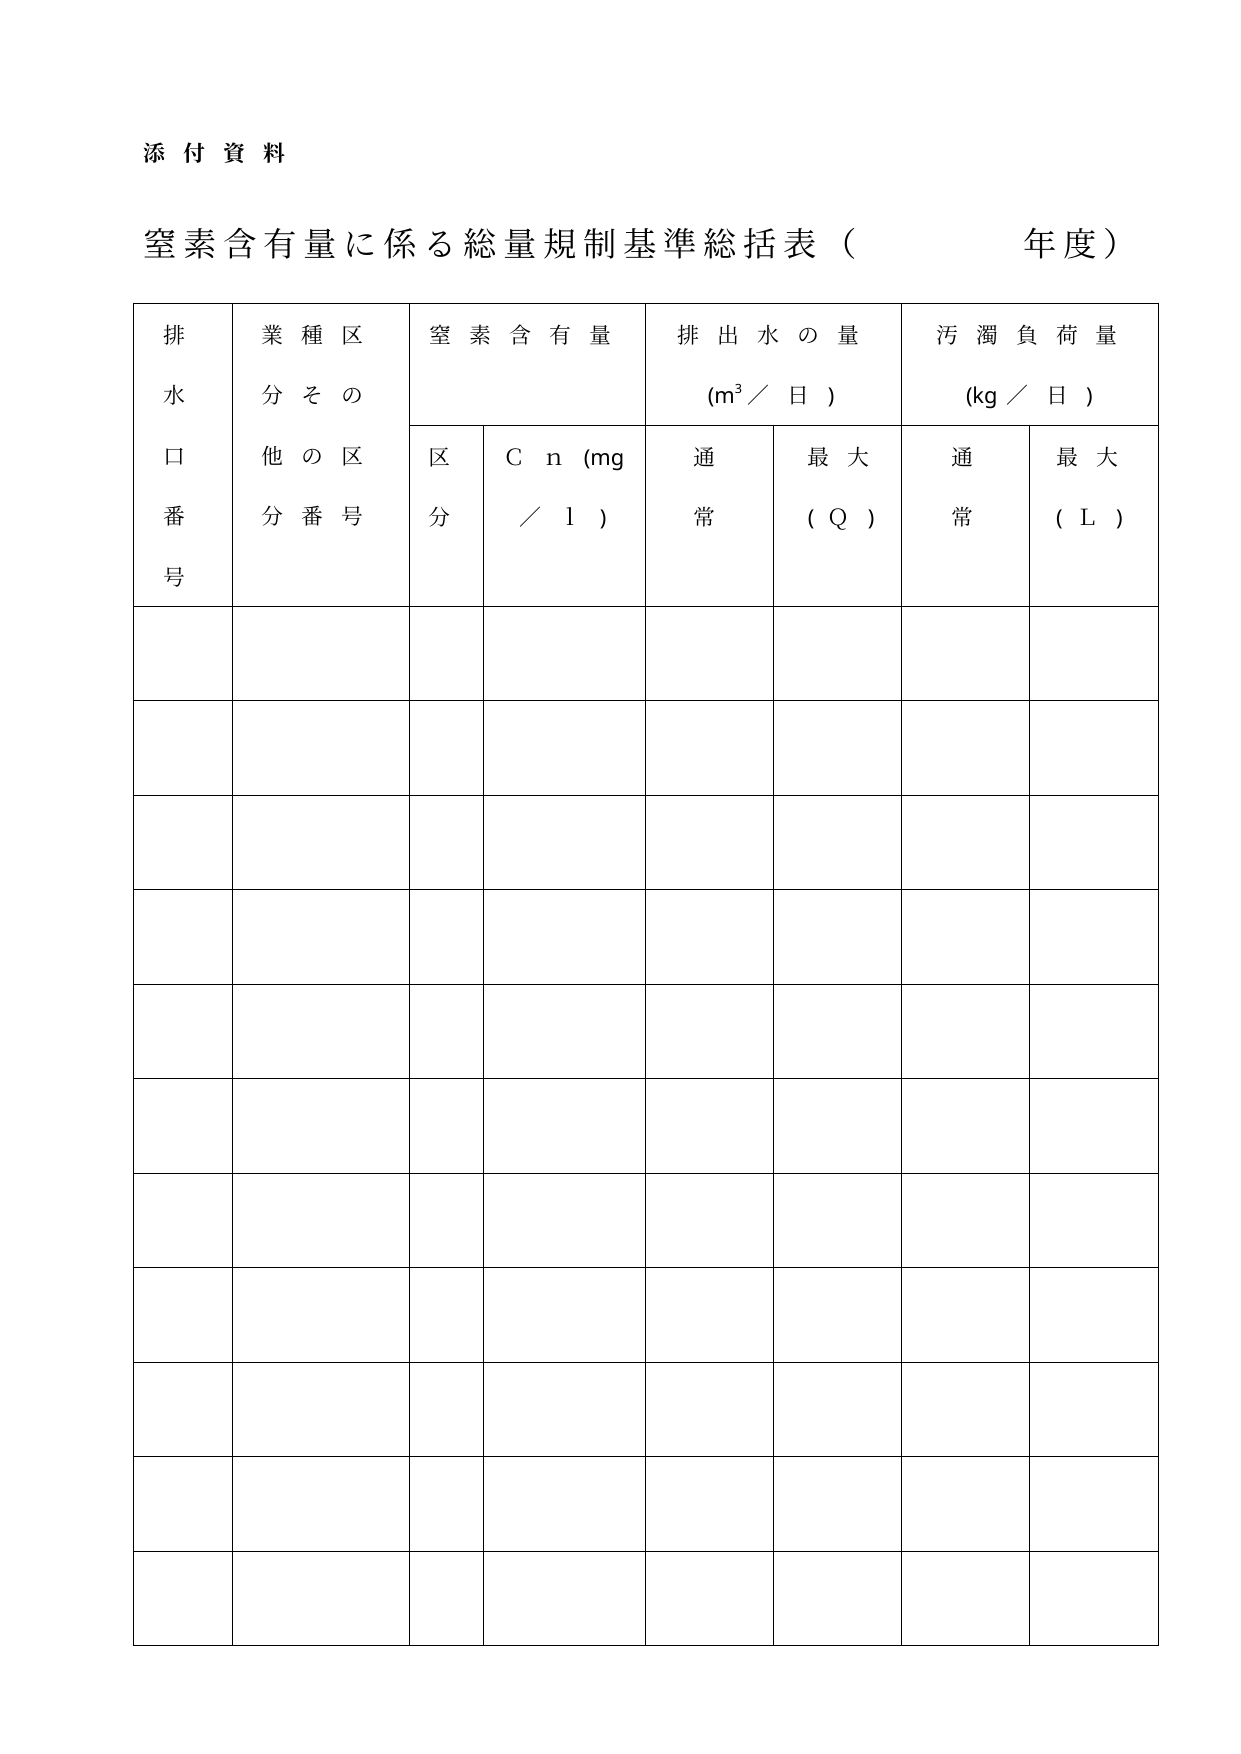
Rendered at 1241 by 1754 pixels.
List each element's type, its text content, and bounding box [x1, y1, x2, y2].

table_cell 最大(Ｌ) [1030, 426, 1158, 606]
table_cell [134, 1457, 232, 1551]
table_cell [484, 1363, 645, 1456]
table_cell [410, 1363, 483, 1456]
text 窒素含有量に係る総量規制基準総括表（ 年度） [144, 212, 1144, 272]
table_cell [484, 1457, 645, 1551]
table_cell [1030, 1363, 1158, 1456]
table_cell [233, 796, 409, 889]
table_cell [1030, 890, 1158, 984]
table_cell [233, 1457, 409, 1551]
table_cell [774, 890, 901, 984]
table_cell [902, 985, 1029, 1078]
table_cell [134, 1079, 232, 1173]
table_cell [233, 1268, 409, 1362]
table_cell [902, 1268, 1029, 1362]
table_cell [774, 796, 901, 889]
table_cell [233, 1174, 409, 1267]
table_cell [774, 1552, 901, 1645]
table_cell [233, 890, 409, 984]
table_cell 区分 [410, 426, 483, 606]
table_cell [646, 1174, 773, 1267]
table_cell [233, 1079, 409, 1173]
table_cell [484, 1079, 645, 1173]
table_cell [410, 701, 483, 795]
table_cell [774, 985, 901, 1078]
table_cell [646, 1457, 773, 1551]
table_cell [1030, 1174, 1158, 1267]
table_cell 通 常 [902, 426, 1029, 606]
table_cell 最大(Ｑ) [774, 426, 901, 606]
table_cell [646, 607, 773, 700]
table_cell [902, 701, 1029, 795]
table_cell [646, 890, 773, 984]
table_cell [902, 1457, 1029, 1551]
table_cell [233, 1363, 409, 1456]
table_cell [233, 607, 409, 700]
table_cell [774, 1457, 901, 1551]
table_cell [134, 607, 232, 700]
table_cell [902, 1363, 1029, 1456]
table_cell [410, 1079, 483, 1173]
table_cell [233, 701, 409, 795]
table_header 排出水の量(m3／日) [646, 304, 901, 424]
table_cell [774, 1363, 901, 1456]
table_cell [134, 985, 232, 1078]
table_cell [902, 1079, 1029, 1173]
table_cell [1030, 1268, 1158, 1362]
table_cell [410, 1174, 483, 1267]
table_cell [1030, 1079, 1158, 1173]
table_cell [1030, 796, 1158, 889]
table_cell [1030, 607, 1158, 700]
table_cell [410, 1268, 483, 1362]
table_cell [1030, 1552, 1158, 1645]
table_header 汚濁負荷量(kg／日) [902, 304, 1158, 424]
table_cell [1030, 701, 1158, 795]
table_cell [134, 1363, 232, 1456]
table_cell [902, 1174, 1029, 1267]
table_cell [774, 1079, 901, 1173]
table_cell [484, 1174, 645, 1267]
table_cell [902, 607, 1029, 700]
table_cell [410, 1552, 483, 1645]
table_cell [484, 985, 645, 1078]
table_cell [484, 1552, 645, 1645]
table_cell [484, 1268, 645, 1362]
table_cell [410, 890, 483, 984]
table_cell [774, 1174, 901, 1267]
table_cell [774, 607, 901, 700]
table_cell Ｃｎ(mg／ｌ) [484, 426, 645, 606]
table_cell [902, 796, 1029, 889]
table_cell [646, 1363, 773, 1456]
table_header 業種区分その 他の区分番号 [233, 304, 409, 606]
table_cell [1030, 1457, 1158, 1551]
table_cell 通 常 [646, 426, 773, 606]
table_cell [410, 607, 483, 700]
table_cell [410, 1457, 483, 1551]
table_cell [646, 1079, 773, 1173]
table_header 排水口 番 号 [134, 304, 232, 606]
table_cell [484, 701, 645, 795]
table_cell [134, 890, 232, 984]
table_cell [134, 1552, 232, 1645]
table_header 窒素含有量 [410, 304, 645, 424]
table_cell [233, 985, 409, 1078]
table_cell [410, 796, 483, 889]
table_cell [774, 1268, 901, 1362]
table_cell [902, 1552, 1029, 1645]
table_cell [134, 1174, 232, 1267]
table_cell [646, 1268, 773, 1362]
table_cell [484, 796, 645, 889]
table_cell [646, 796, 773, 889]
table_cell [134, 701, 232, 795]
table_cell [484, 890, 645, 984]
table_cell [134, 1268, 232, 1362]
table_cell [233, 1552, 409, 1645]
table_cell [134, 796, 232, 889]
table_cell [646, 701, 773, 795]
table_cell [646, 985, 773, 1078]
table_cell [1030, 985, 1158, 1078]
table_cell [646, 1552, 773, 1645]
table_cell [484, 607, 645, 700]
table_cell [774, 701, 901, 795]
table_cell [410, 985, 483, 1078]
text 添付資料 [144, 121, 1144, 182]
table_cell [902, 890, 1029, 984]
